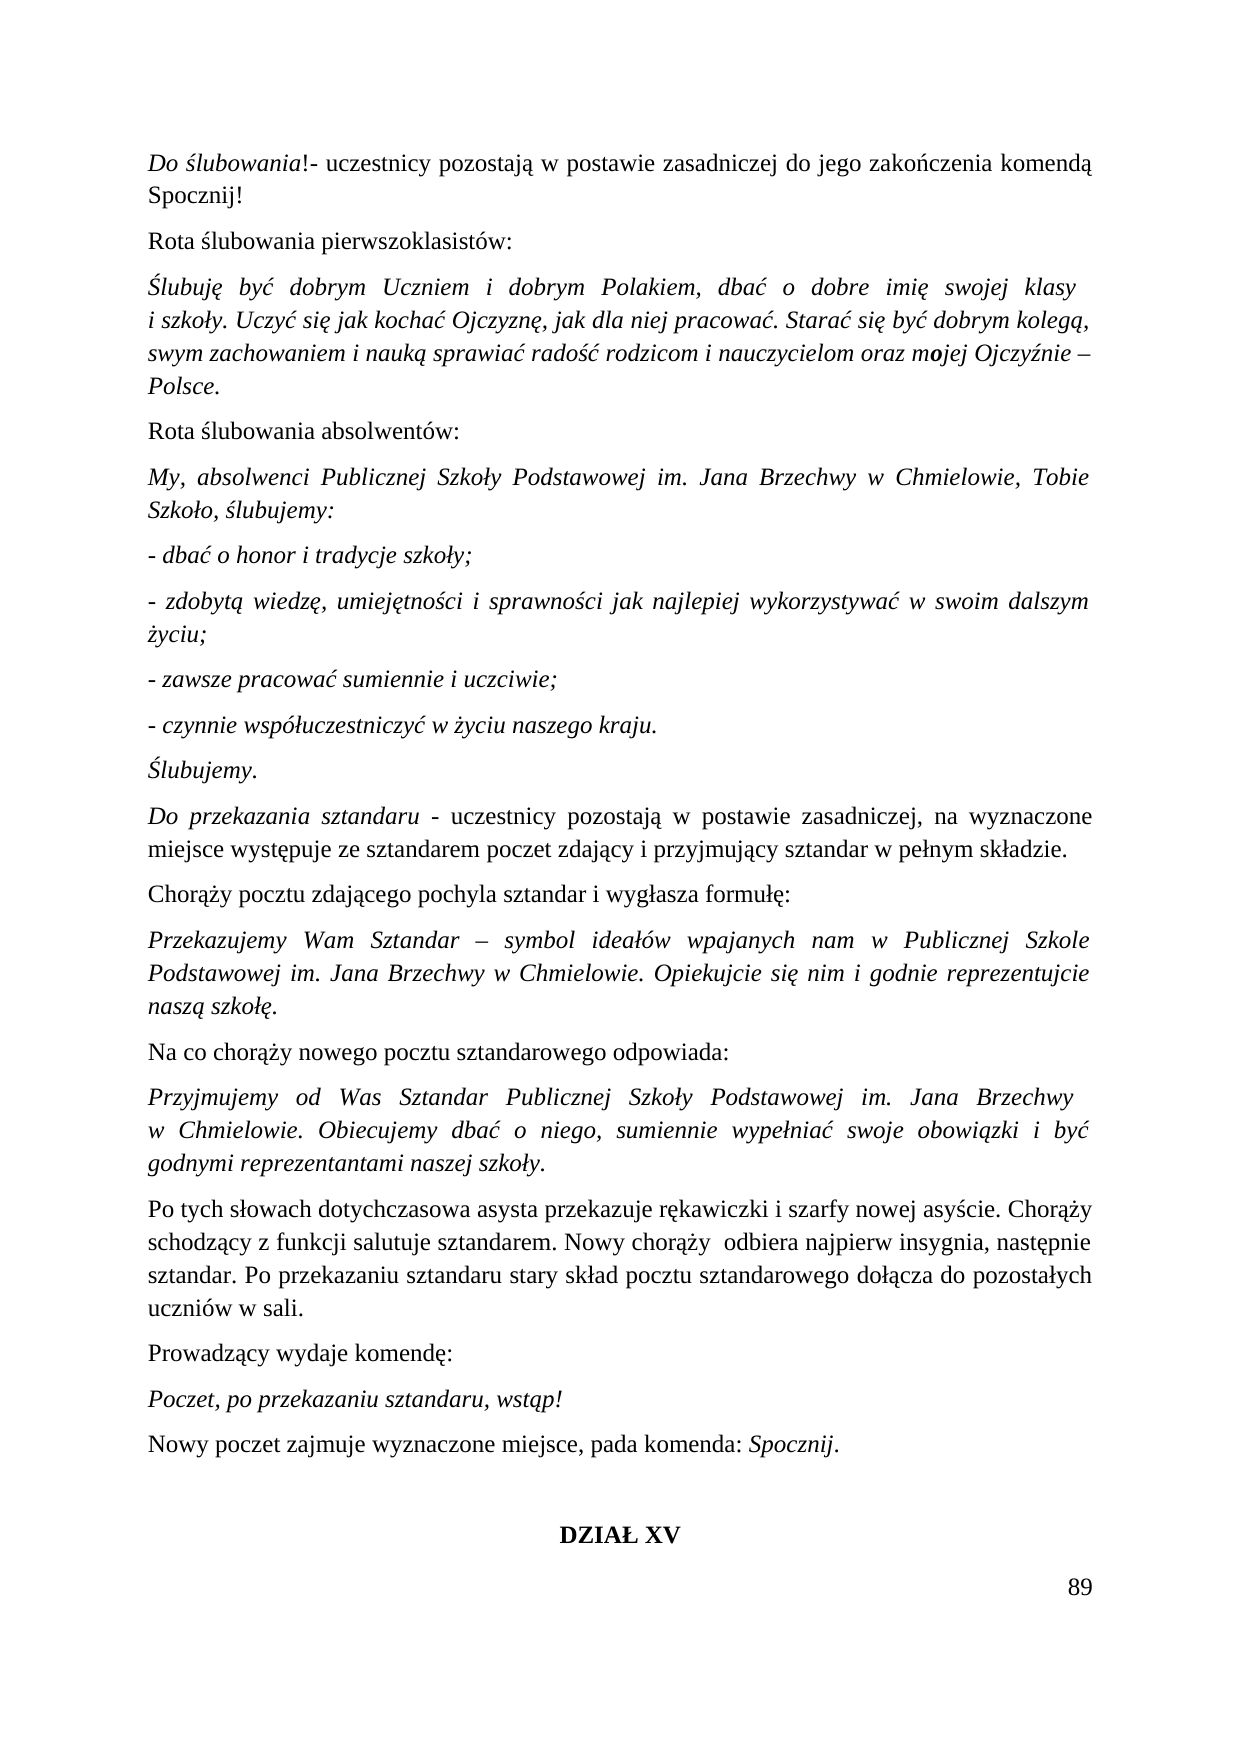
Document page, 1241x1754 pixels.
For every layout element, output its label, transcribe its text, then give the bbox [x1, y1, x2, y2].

text Do przekazania sztandaru - uczestnicy pozostają w postawie zasadniczej, na wyznaczone miejsce występuje ze sztandarem poczet zdający i przyjmujący sztandar w pełnym składzie. [100, 801, 1093, 863]
text Przekazujemy Wam Sztandar – symbol ideałów wpajanych nam w Publicznej Szkole Podstawowej im. Jana Brzechwy w Chmielowie. Opiekujcie się nim i godnie reprezentujcie naszą szkołę. [148, 925, 1093, 1020]
text Prowadzący wydaje komendę: [148, 1338, 1093, 1367]
text Chorąży pocztu zdającego pochyla sztandar i wygłasza formułę: [100, 879, 1093, 908]
text Nowy poczet zajmuje wyznaczone miejsce, pada komenda: Spocznij. [148, 1429, 1093, 1458]
text Rota ślubowania absolwentów: [100, 416, 1093, 445]
text Poczet, po przekazaniu sztandaru, wstąp! [148, 1384, 1093, 1412]
text Ślubujemy. [148, 755, 1093, 784]
text Rota ślubowania pierwszoklasistów: [100, 226, 1093, 255]
text My, absolwenci Publicznej Szkoły Podstawowej im. Jana Brzechwy w Chmielowie, Tobie Szkoło, ślubujemy: [148, 462, 1093, 523]
text Po tych słowach dotychczasowa asysta przekazuje rękawiczki i szarfy nowej asyście. Chorąży schodzący z funkcji salutuje sztandarem. Nowy chorąży odbiera najpierw insygnia, następnie sztandar. Po przekazaniu sztandaru stary skład pocztu sztandarowego dołącza do pozostałych uczniów w sali. [148, 1194, 1093, 1321]
text - zdobytą wiedzę, umiejętności i sprawności jak najlepiej wykorzystywać w swoim dalszym życiu; [148, 586, 1093, 648]
text - dbać o honor i tradycje szkoły; [100, 540, 1093, 569]
text DZIAŁ XV [148, 1520, 1093, 1549]
text Do ślubowania!- uczestnicy pozostają w postawie zasadniczej do jego zakończenia komendą Spocznij! [148, 148, 1093, 209]
text - zawsze pracować sumiennie i uczciwie; [100, 664, 1093, 693]
text Przyjmujemy od Was Sztandar Publicznej Szkoły Podstawowej im. Jana Brzechwy w Chmielowie. Obiecujemy dbać o niego, sumiennie wypełniać swoje obowiązki i być godnymi reprezentantami naszej szkoły. [148, 1082, 1093, 1177]
text Ślubuję być dobrym Uczniem i dobrym Polakiem, dbać o dobre imię swojej klasy i szkoły. Uczyć się jak kochać Ojczyznę, jak dla niej pracować. Starać się być dobrym kolegą, swym zachowaniem i nauką sprawiać radość rodzicom i nauczycielom oraz mojej Ojczyźnie – Polsce. [148, 272, 1093, 399]
text - czynnie współuczestniczyć w życiu naszego kraju. [100, 710, 1093, 739]
text Na co chorąży nowego pocztu sztandarowego odpowiada: [148, 1037, 1093, 1065]
